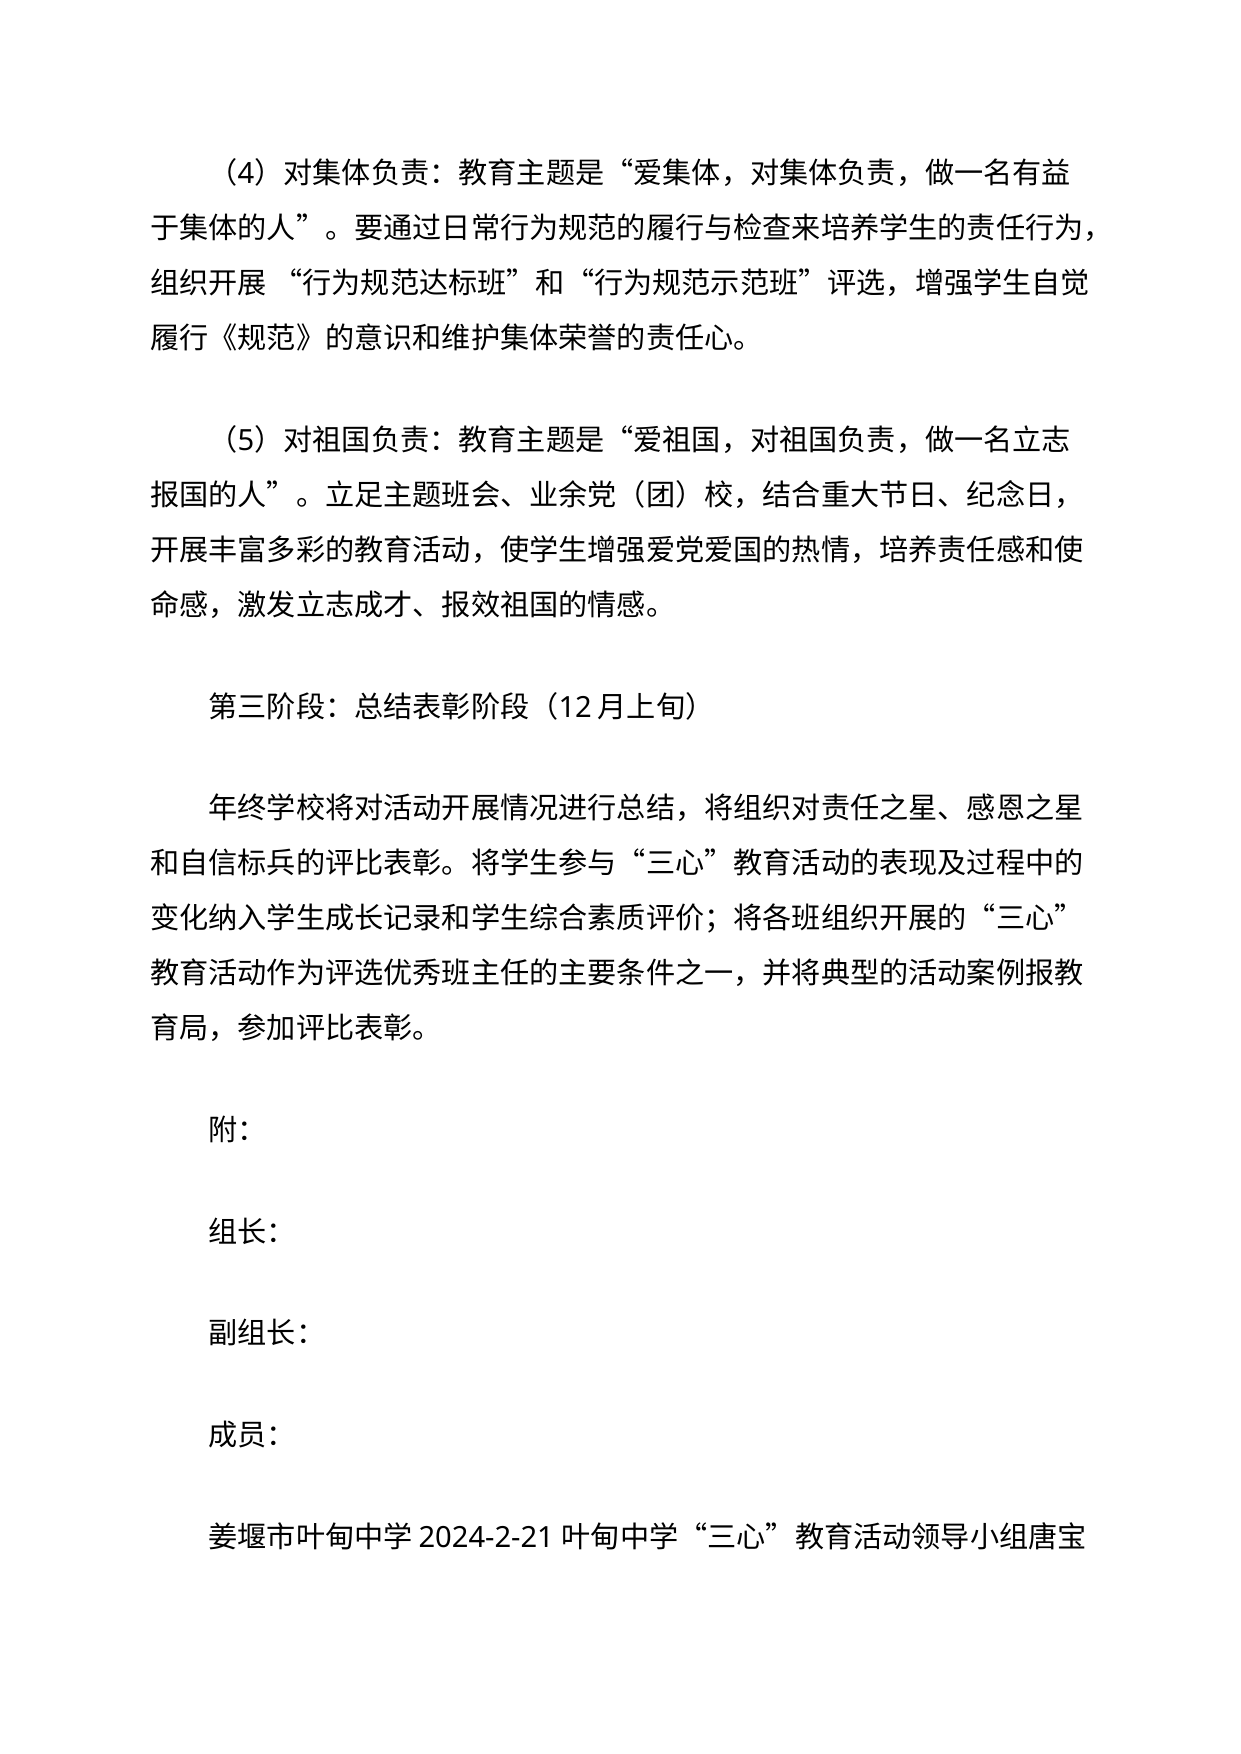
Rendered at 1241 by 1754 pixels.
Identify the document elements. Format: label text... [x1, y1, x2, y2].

text 附： [150, 1106, 1090, 1149]
text 第三阶段：总结表彰阶段（12月上旬） [150, 683, 1090, 726]
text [150, 1513, 1090, 1556]
text 年终学校将对活动开展情况进行总结，将组织对责任之星、感恩之星和自信标兵的评比表彰。将学生参与“三心”教育活动的表现及过程中的变化纳入学生成长记录和学生综合素质评价；将各班组织开展的“三心”教育活动作为评选优秀班主任的主要条件之一，并将典型的活动案例报教育局，参加评比表彰。 [150, 785, 1090, 1047]
text 副组长： [150, 1310, 1090, 1352]
text （4）对集体负责：教育主题是“爱集体，对集体负责，做一名有益于集体的人”。要通过日常行为规范的履行与检查来培养学生的责任行为，组织开展 “行为规范达标班”和“行为规范示范班”评选，增强学生自觉履行《规范》的意识和维护集体荣誉的责任心。 [150, 150, 1090, 357]
text （5）对祖国负责：教育主题是“爱祖国，对祖国负责，做一名立志报国的人”。立足主题班会、业余党（团）校，结合重大节日、纪念日，开展丰富多彩的教育活动，使学生增强爱党爱国的热情，培养责任感和使命感，激发立志成才、报效祖国的情感。 [150, 417, 1090, 624]
text 组长： [150, 1208, 1090, 1251]
text 成员： [150, 1412, 1090, 1454]
